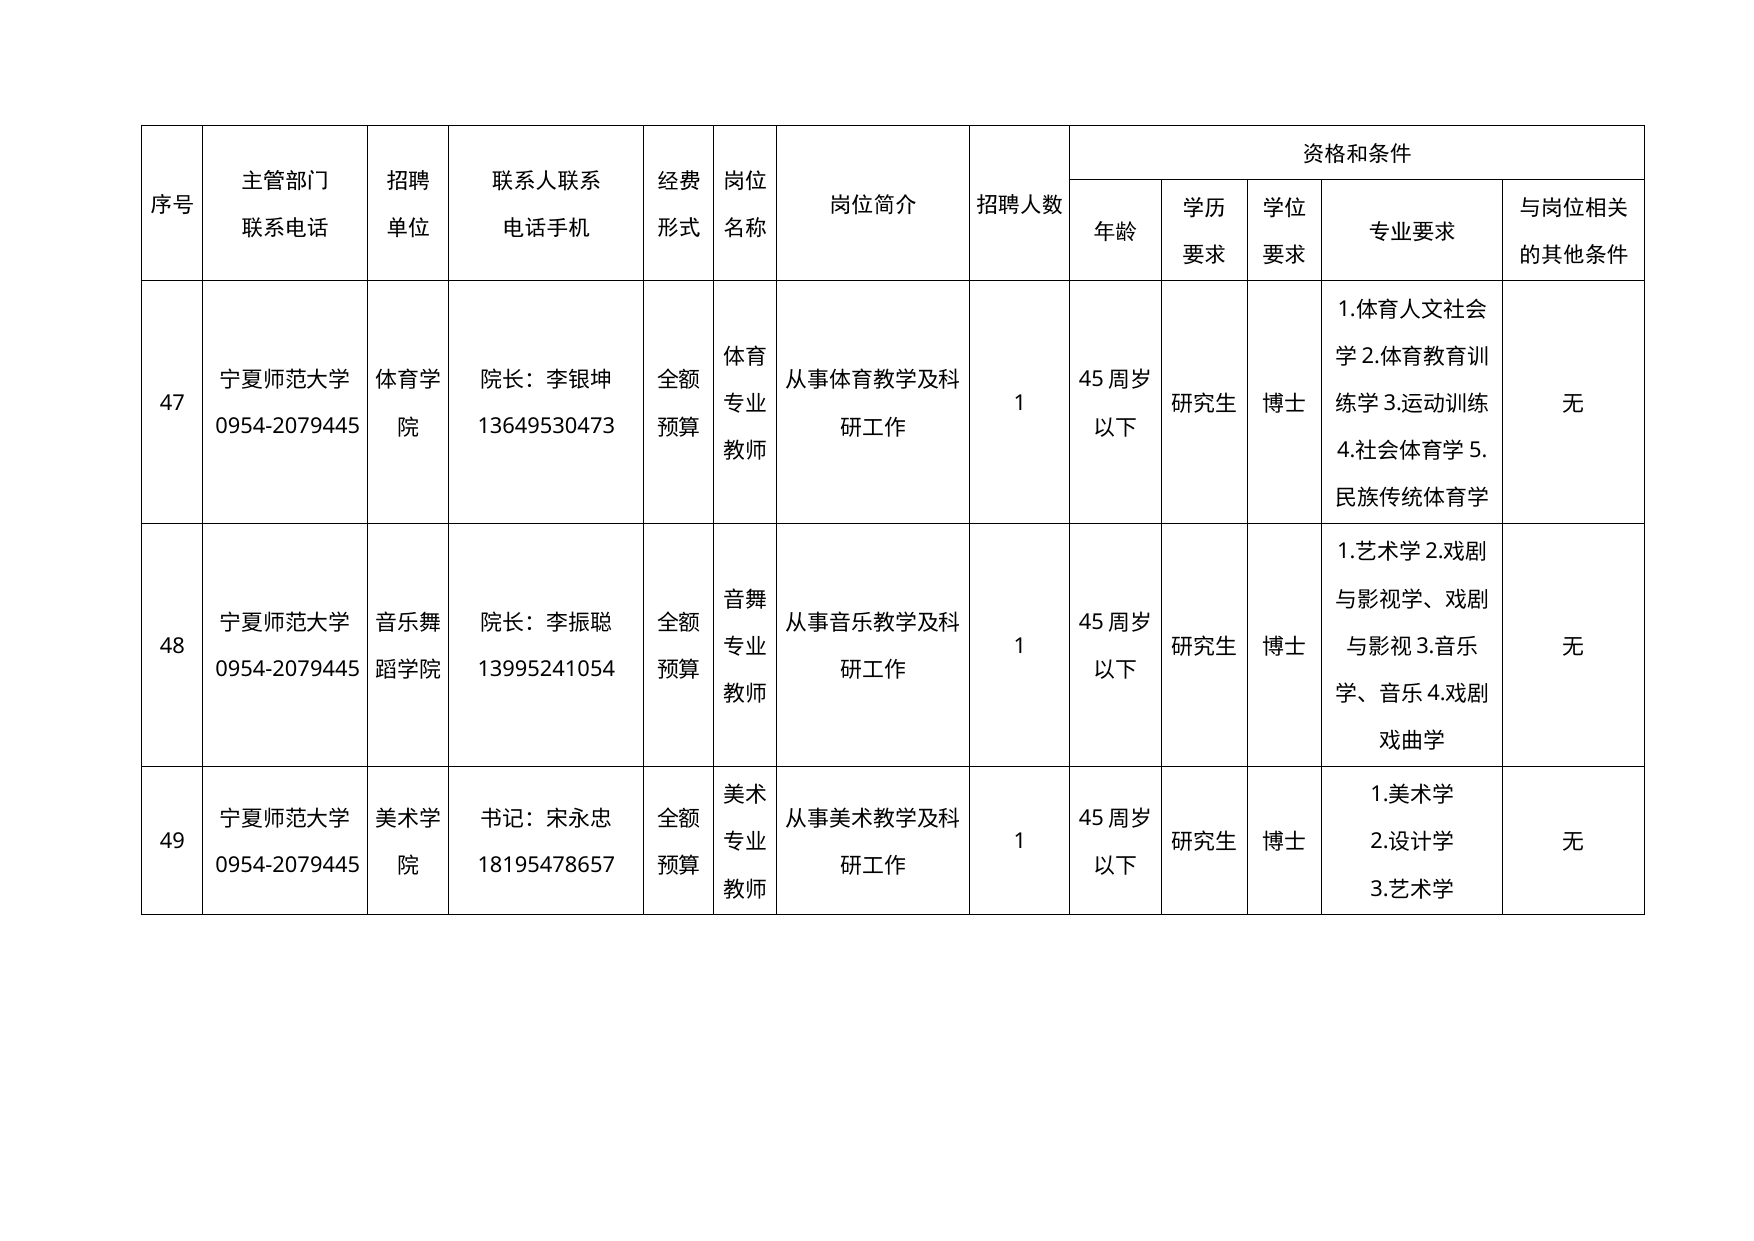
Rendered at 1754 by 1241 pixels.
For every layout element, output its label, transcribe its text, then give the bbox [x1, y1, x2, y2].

table_cell 1 [970, 524, 1069, 766]
table_cell 学历 要求 [1162, 180, 1247, 280]
table_header 招聘 单位 [368, 126, 448, 280]
table_cell 与岗位相关的其他条件 [1503, 180, 1644, 280]
table_cell 博士 [1248, 767, 1321, 914]
table_cell 宁夏师范大学 0954-2079445 [203, 524, 367, 766]
table_cell 全额预算 [644, 281, 713, 523]
table_cell 博士 [1248, 524, 1321, 766]
table_cell 书记：宋永忠18195478657 [449, 767, 643, 914]
table_cell 体育学院 [368, 281, 448, 523]
table_header 资格和条件 [1070, 126, 1644, 179]
table_header 序号 [142, 126, 202, 280]
table_header 经费 形式 [644, 126, 713, 280]
table_cell 48 [142, 524, 202, 766]
table_cell 院长：李银坤 13649530473 [449, 281, 643, 523]
table_cell 从事美术教学及科研工作 [777, 767, 969, 914]
table_cell 1.艺术学2.戏剧与影视学、戏剧与影视3.音乐学、音乐4.戏剧戏曲学 [1322, 524, 1502, 766]
table_cell 从事音乐教学及科研工作 [777, 524, 969, 766]
table_header 主管部门 联系电话 [203, 126, 367, 280]
table_cell 无 [1503, 767, 1644, 914]
table_cell 45周岁以下 [1070, 281, 1161, 523]
table_cell 宁夏师范大学 0954-2079445 [203, 767, 367, 914]
table_cell 1.美术学 2.设计学 3.艺术学 [1322, 767, 1502, 914]
table_cell 音舞专业教师 [714, 524, 776, 766]
table_cell 45周岁以下 [1070, 524, 1161, 766]
table_cell 全额预算 [644, 524, 713, 766]
table_cell 体育专业教师 [714, 281, 776, 523]
table_header 招聘人数 [970, 126, 1069, 280]
table_cell 博士 [1248, 281, 1321, 523]
table_cell 院长：李振聪 13995241054 [449, 524, 643, 766]
table_cell 从事体育教学及科研工作 [777, 281, 969, 523]
table_cell 1.体育人文社会学2.体育教育训练学3.运动训练 4.社会体育学5.民族传统体育学 [1322, 281, 1502, 523]
table_cell 全额预算 [644, 767, 713, 914]
table_cell 年龄 [1070, 180, 1161, 280]
table_cell 1 [970, 281, 1069, 523]
table_cell 49 [142, 767, 202, 914]
table_cell 无 [1503, 281, 1644, 523]
table_cell 无 [1503, 524, 1644, 766]
table_cell 宁夏师范大学 0954-2079445 [203, 281, 367, 523]
table_cell 美术专业教师 [714, 767, 776, 914]
table_cell 学位要求 [1248, 180, 1321, 280]
table_cell 45周岁以下 [1070, 767, 1161, 914]
table_cell 研究生 [1162, 767, 1247, 914]
table_cell 专业要求 [1322, 180, 1502, 280]
table_cell 47 [142, 281, 202, 523]
table_cell 研究生 [1162, 524, 1247, 766]
table_cell 音乐舞蹈学院 [368, 524, 448, 766]
table_cell 美术学院 [368, 767, 448, 914]
table_header 岗位简介 [777, 126, 969, 280]
table_cell 研究生 [1162, 281, 1247, 523]
table_cell 1 [970, 767, 1069, 914]
table_header 联系人联系 电话手机 [449, 126, 643, 280]
table_header 岗位名称 [714, 126, 776, 280]
